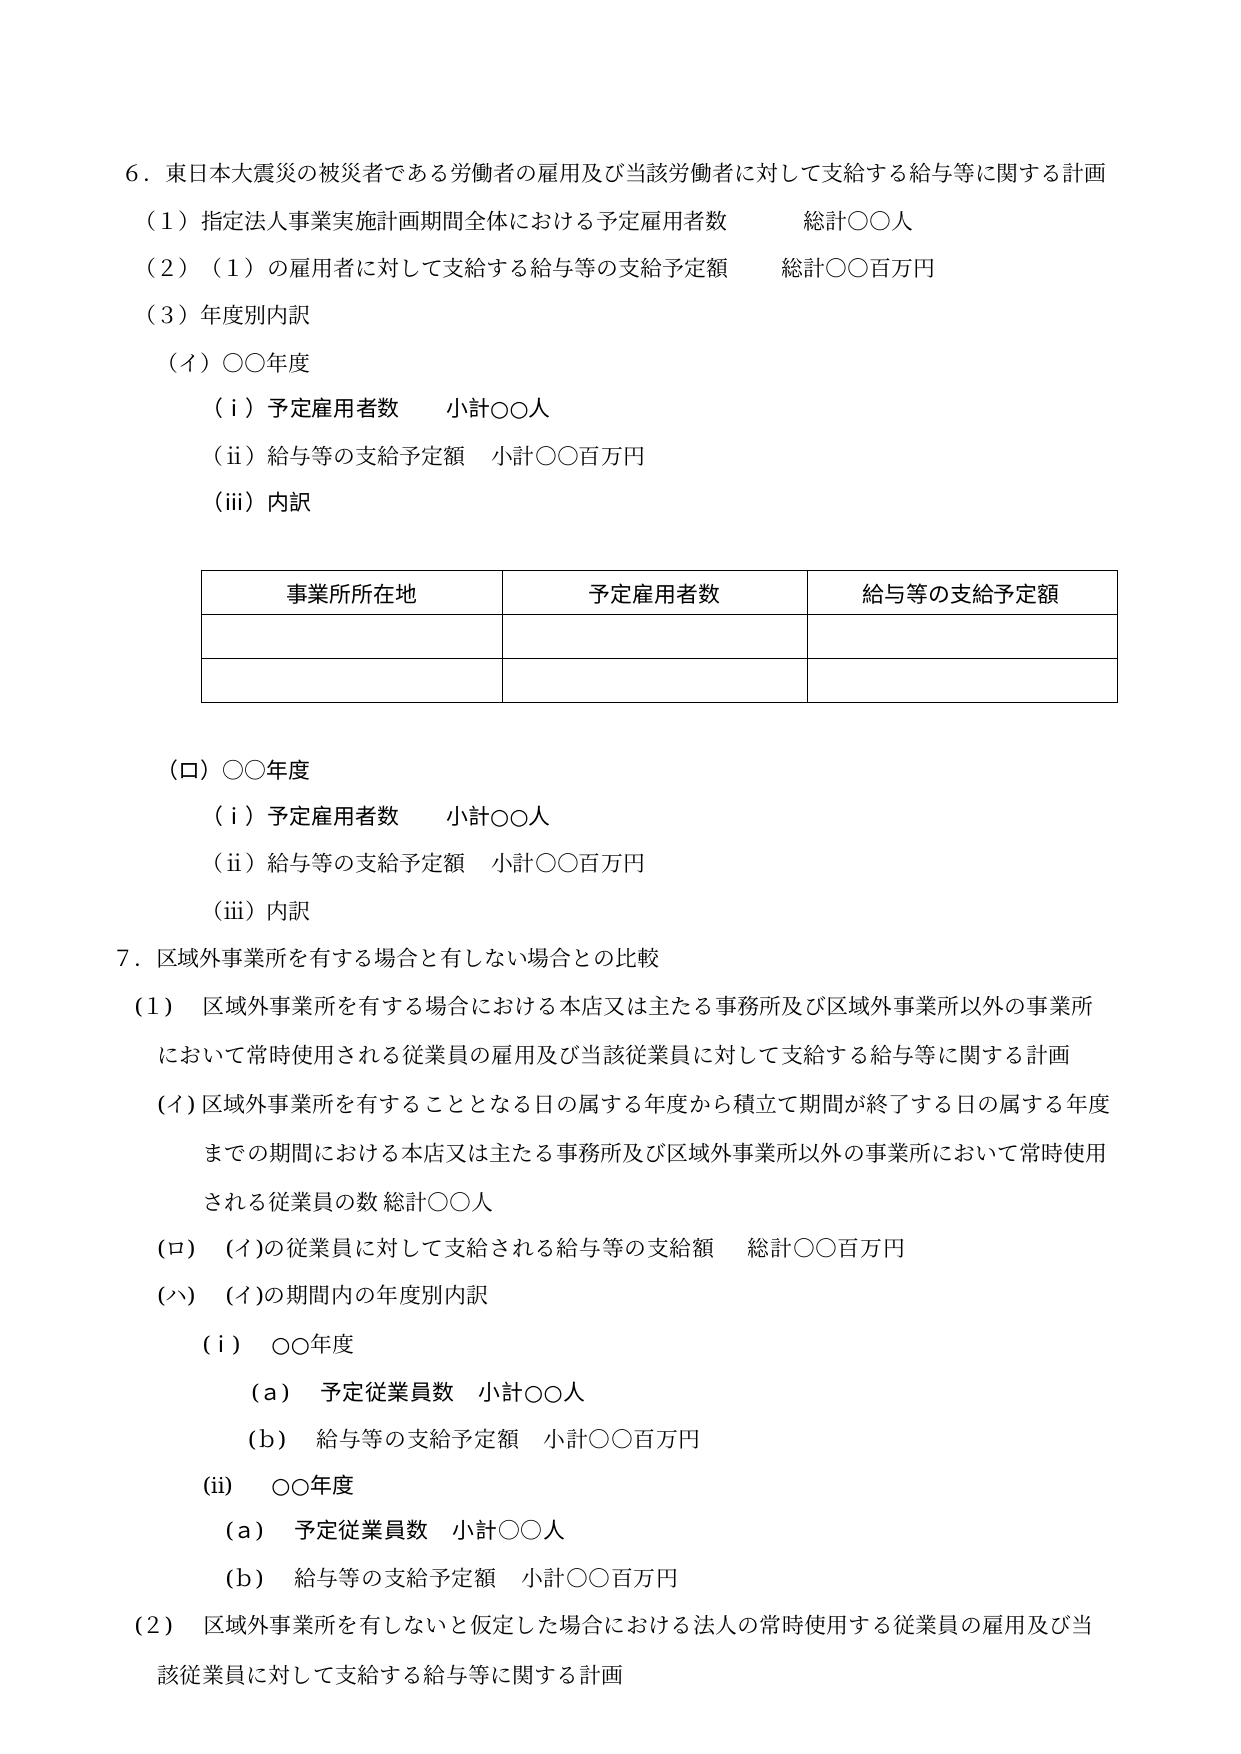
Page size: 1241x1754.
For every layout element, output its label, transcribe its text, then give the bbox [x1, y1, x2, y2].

text (ⅱ) ○○年度 [203, 1469, 1148, 1499]
table_header 給与等の支給予定額 [808, 571, 1117, 613]
text (２) 区域外事業所を有しないと仮定した場合における法人の常時使用する従業員の雇用及び当該従業員に対して支給する給与等に関する計画 [134, 1609, 1111, 1689]
text ６．東日本大震災の被災者である労働者の雇用及び当該労働者に対して支給する給与等に関する計画 [100, 156, 1127, 188]
text （イ）○○年度 [157, 346, 1148, 377]
text (ロ) (イ)の従業員に対して支給される給与等の支給額 総計○○百万円 [157, 1234, 1148, 1262]
text （２）（１）の雇用者に対して支給する給与等の支給予定額 総計○○百万円 [134, 251, 1148, 283]
text (イ) 区域外事業所を有することとなる日の属する年度から積立て期間が終了する日の属する年度までの期間における本店又は主たる事務所及び区域外事業所以外の事業所において常時使用される従業員の数 総計○○人 [157, 1087, 1111, 1217]
text （ロ）○○年度 [157, 755, 1148, 785]
text （１）指定法人事業実施計画期間全体における予定雇用者数 総計○○人 [134, 204, 1148, 235]
text (ｂ) 給与等の支給予定額 小計○○百万円 [226, 1561, 1148, 1593]
text (１) 区域外事業所を有する場合における本店又は主たる事務所及び区域外事業所以外の事業所において常時使用される従業員の雇用及び当該従業員に対して支給する給与等に関する計画 [134, 989, 1111, 1069]
table_header 事業所所在地 [202, 571, 502, 613]
text （ⅱ）給与等の支給予定額 小計○○百万円 [201, 439, 1148, 471]
table_cell [503, 615, 807, 657]
table_cell [808, 659, 1117, 702]
text （ⅰ）予定雇用者数 小計○○人 [201, 801, 1148, 831]
table_cell [202, 659, 502, 702]
text （ⅲ）内訳 [201, 894, 1148, 925]
text （ⅲ）内訳 [201, 487, 1148, 516]
table_cell [808, 615, 1117, 657]
table_cell [202, 615, 502, 657]
text ７．区域外事業所を有する場合と有しない場合との比較 [112, 941, 1148, 973]
text (ｂ) 給与等の支給予定額 小計○○百万円 [248, 1422, 1148, 1453]
table_cell [503, 659, 807, 702]
text (ａ) 予定従業員数 小計○○人 [100, 1376, 736, 1406]
table_header 予定雇用者数 [503, 571, 807, 613]
text （ⅱ）給与等の支給予定額 小計○○百万円 [201, 847, 1148, 878]
text (ａ) 予定従業員数 小計○○人 [226, 1515, 1148, 1545]
text (ハ) (イ)の期間内の年度別内訳(ⅰ) ○○年度 [157, 1278, 498, 1359]
text （３）年度別内訳 [134, 298, 1148, 330]
text （ⅰ）予定雇用者数 小計○○人 [201, 393, 1148, 423]
